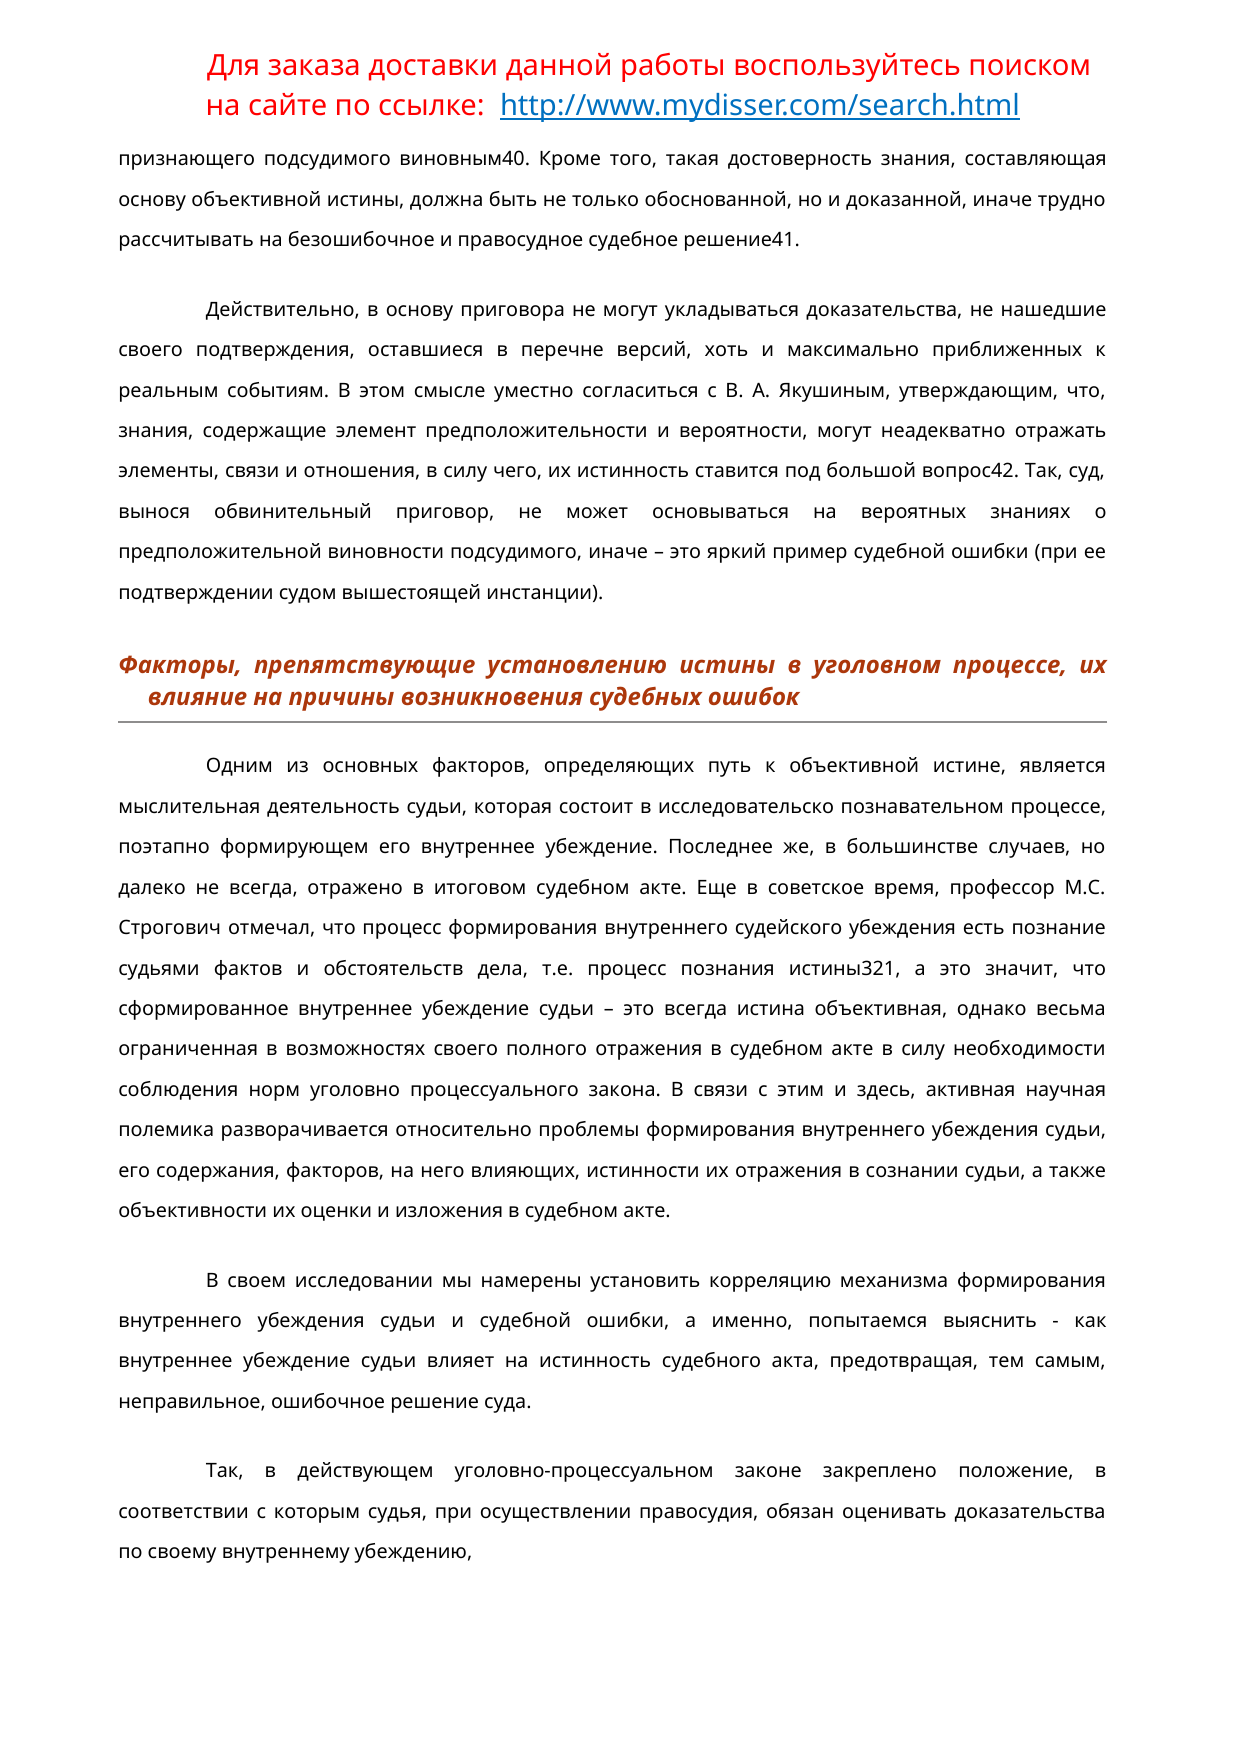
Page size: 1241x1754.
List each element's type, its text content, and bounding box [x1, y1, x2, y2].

text Так, в действующем уголовно-процессуальном законе закреплено положение, в соответствии с которым судья, при осуществлении правосудия, обязан оценивать доказательства по своему внутреннему убеждению, [118, 1457, 1107, 1564]
text Одним из основных факторов, определяющих путь к объективной истине, является мыслительная деятельность судьи, которая состоит в исследовательско познавательном процессе, поэтапно формирующем его внутреннее убеждение. Последнее же, в большинстве случаев, но далеко не всегда, отражено в итоговом судебном акте. Еще в советское время, профессор М.С. Строгович отмечал, что процесс формирования внутреннего судейского убеждения есть познание судьями фактов и обстоятельств дела, т.е. процесс познания истины321, а это значит, что сформированное внутреннее убеждение судьи – это всегда истина объективная, однако весьма ограниченная в возможностях своего полного отражения в судебном акте в силу необходимости соблюдения норм уголовно процессуального закона. В связи с этим и здесь, активная научная полемика разворачивается относительно проблемы формирования внутреннего убеждения судьи, его содержания, факторов, на него влияющих, истинности их отражения в сознании судьи, а также объективности их оценки и изложения в судебном акте. [118, 752, 1107, 1223]
subtitle Факторы, препятствующие установлению истины в уголовном процессе, их влияние на причины возникновения судебных ошибок [118, 647, 1107, 721]
text Действительно, в основу приговора не могут укладываться доказательства, не нашедшие своего подтверждения, оставшиеся в перечне версий, хоть и максимально приближенных к реальным событиям. В этом смысле уместно согласиться с В. А. Якушиным, утверждающим, что, знания, содержащие элемент предположительности и вероятности, могут неадекватно отражать элементы, связи и отношения, в силу чего, их истинность ставится под большой вопрос42. Так, суд, вынося обвинительный приговор, не может основываться на вероятных знаниях о предположительной виновности подсудимого, иначе – это яркий пример судебной ошибки (при ее подтверждении судом вышестоящей инстанции). [118, 295, 1107, 605]
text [118, 144, 1107, 252]
text В своем исследовании мы намерены установить корреляцию механизма формирования внутреннего убеждения судьи и судебной ошибки, а именно, попытаемся выяснить - как внутреннее убеждение судьи влияет на истинность судебного акта, предотвращая, тем самым, неправильное, ошибочное решение суда. [118, 1266, 1107, 1414]
